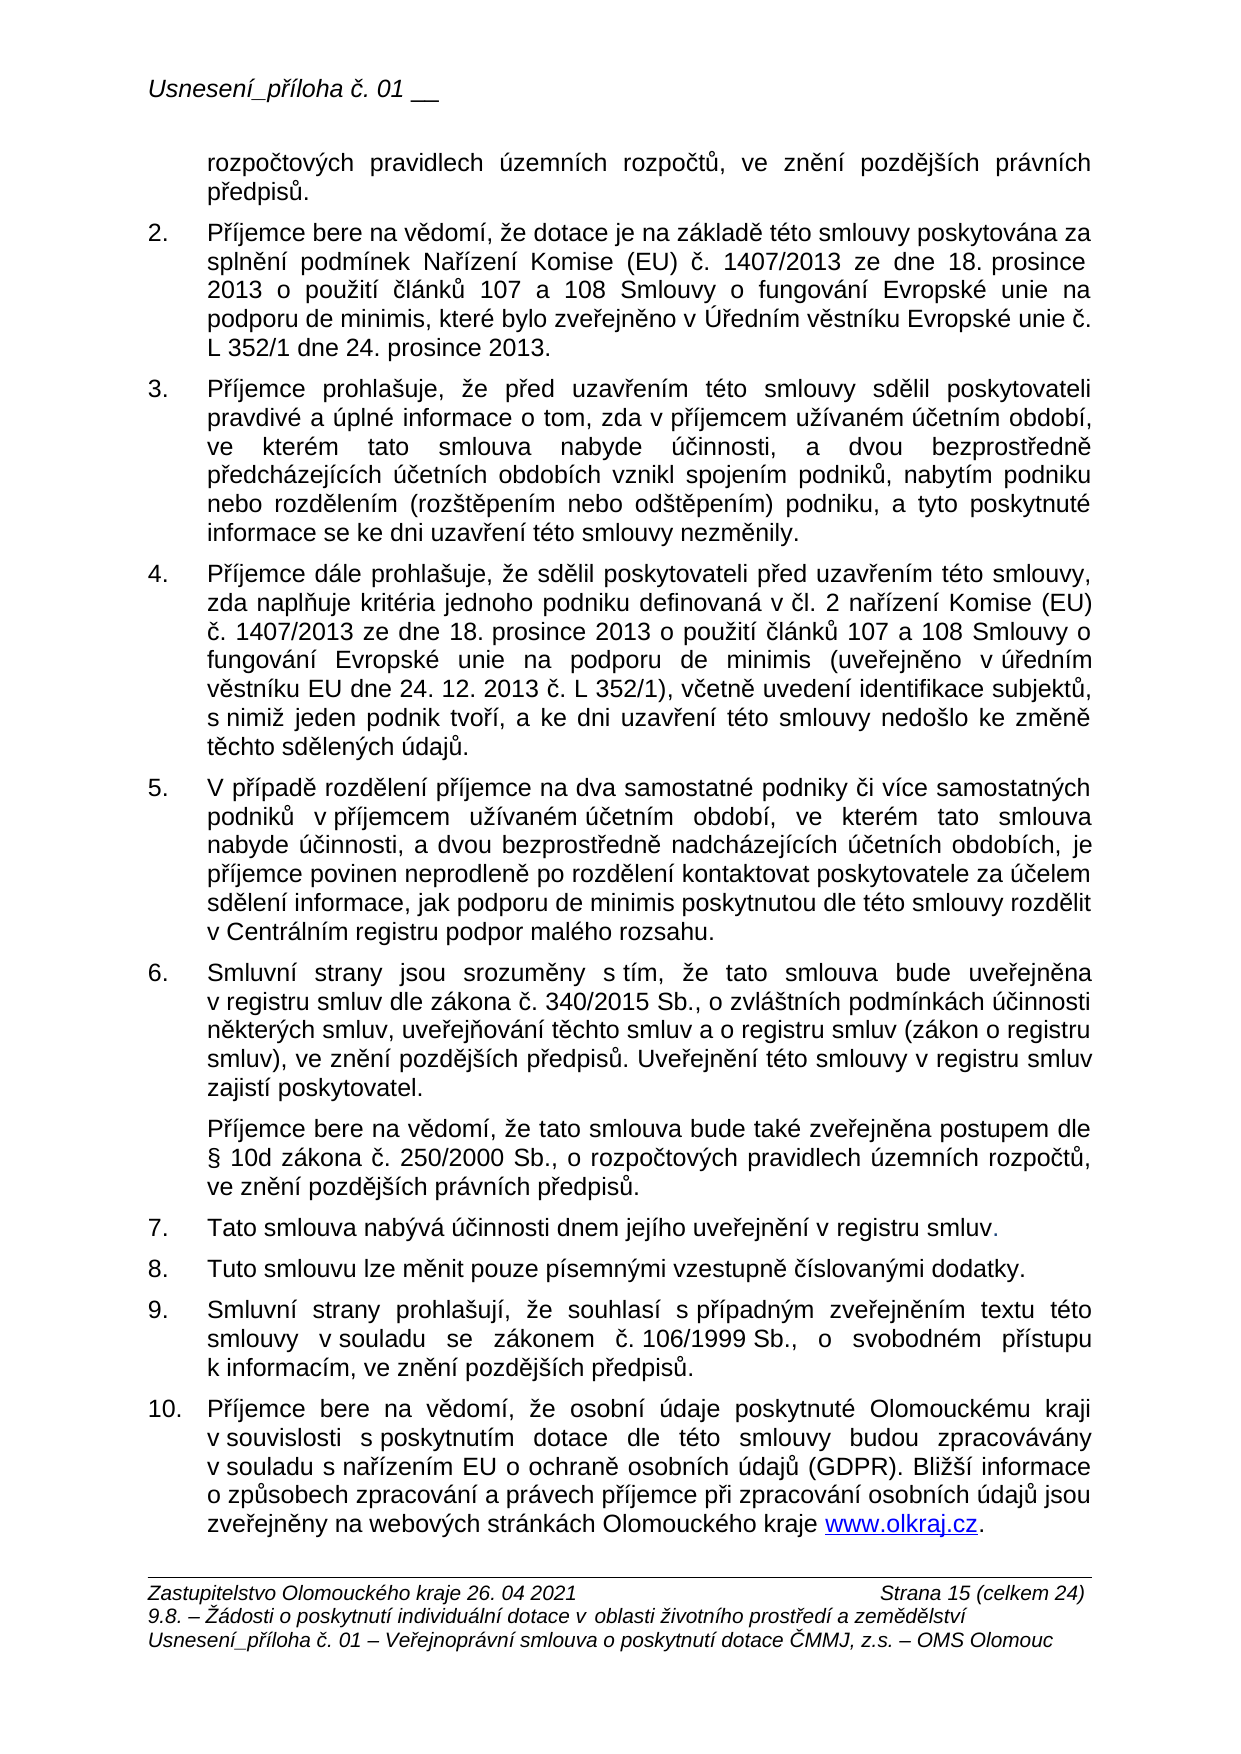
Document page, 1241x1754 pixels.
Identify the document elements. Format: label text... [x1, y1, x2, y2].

list Příjemce dále prohlašuje, že sdělil poskytovateli před uzavřením této smlouvy, zda naplňuje kritéria jednoho podniku definovaná v čl. 2 nařízení Komise (EU) č. 1407/2013 ze dne 18. prosince 2013 o použití článků 107 a 108 Smlouvy o fungování Evropské unie na podporu de minimis (uveřejněno v úředním věstníku EU dne 24. 12. 2013 č. L 352/1), včetně uvedení identifikace subjektů, s nimiž jeden podnik tvoří, a ke dni uzavření této smlouvy nedošlo ke změně těchto sdělených údajů. [148, 559, 1092, 760]
text Příjemce bere na vědomí, že tato smlouva bude také zveřejněna postupem dle § 10d zákona č. 250/2000 Sb., o rozpočtových pravidlech územních rozpočtů, ve znění pozdějších právních předpisů. [207, 1114, 1092, 1200]
list V případě rozdělení příjemce na dva samostatné podniky či více samostatných podniků v příjemcem užívaném účetním období, ve kterém tato smlouva nabyde účinnosti, a dvou bezprostředně nadcházejících účetních obdobích, je příjemce povinen neprodleně po rozdělení kontaktovat poskytovatele za účelem sdělení informace, jak podporu de minimis poskytnutou dle této smlouvy rozdělit v Centrálním registru podpor malého rozsahu. [148, 773, 1092, 945]
list Příjemce prohlašuje, že před uzavřením této smlouvy sdělil poskytovateli pravdivé a úplné informace o tom, zda v příjemcem užívaném účetním období, ve kterém tato smlouva nabyde účinnosti, a dvou bezprostředně předcházejících účetních obdobích vznikl spojením podniků, nabytím podniku nebo rozdělením (rozštěpením nebo odštěpením) podniku, a tyto poskytnuté informace se ke dni uzavření této smlouvy nezměnily. [148, 374, 1092, 546]
list Smluvní strany prohlašují, že souhlasí s případným zveřejněním textu této smlouvy v souladu se zákonem č. 106/1999 Sb., o svobodném přístupu k informacím, ve znění pozdějších předpisů. [148, 1295, 1092, 1381]
list Příjemce bere na vědomí, že osobní údaje poskytnuté Olomouckému kraji v souvislosti s poskytnutím dotace dle této smlouvy budou zpracovávány v souladu s nařízením EU o ochraně osobních údajů (GDPR). Bližší informace o způsobech zpracování a právech příjemce při zpracování osobních údajů jsou zveřejněny na webových stránkách Olomouckého kraje www.olkraj.cz. [148, 1394, 1092, 1538]
list Tato smlouva nabývá účinnosti dnem jejího uveřejnění v registru smluv. [148, 1213, 1092, 1241]
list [148, 148, 1092, 205]
list Tuto smlouvu lze měnit pouze písemnými vzestupně číslovanými dodatky. [148, 1254, 1092, 1283]
list Smluvní strany jsou srozuměny s tím, že tato smlouva bude uveřejněna v registru smluv dle zákona č. 340/2015 Sb., o zvláštních podmínkách účinnosti některých smluv, uveřejňování těchto smluv a o registru smluv (zákon o registru smluv), ve znění pozdějších předpisů. Uveřejnění této smlouvy v registru smluv zajistí poskytovatel. [148, 958, 1092, 1101]
list Příjemce bere na vědomí, že dotace je na základě této smlouvy poskytována za splnění podmínek Nařízení Komise (EU) č. 1407/2013 ze dne 18. prosince 2013 o použití článků 107 a 108 Smlouvy o fungování Evropské unie na podporu de minimis, které bylo zveřejněno v Úředním věstníku Evropské unie č. L 352/1 dne 24. prosince 2013. [148, 218, 1092, 361]
